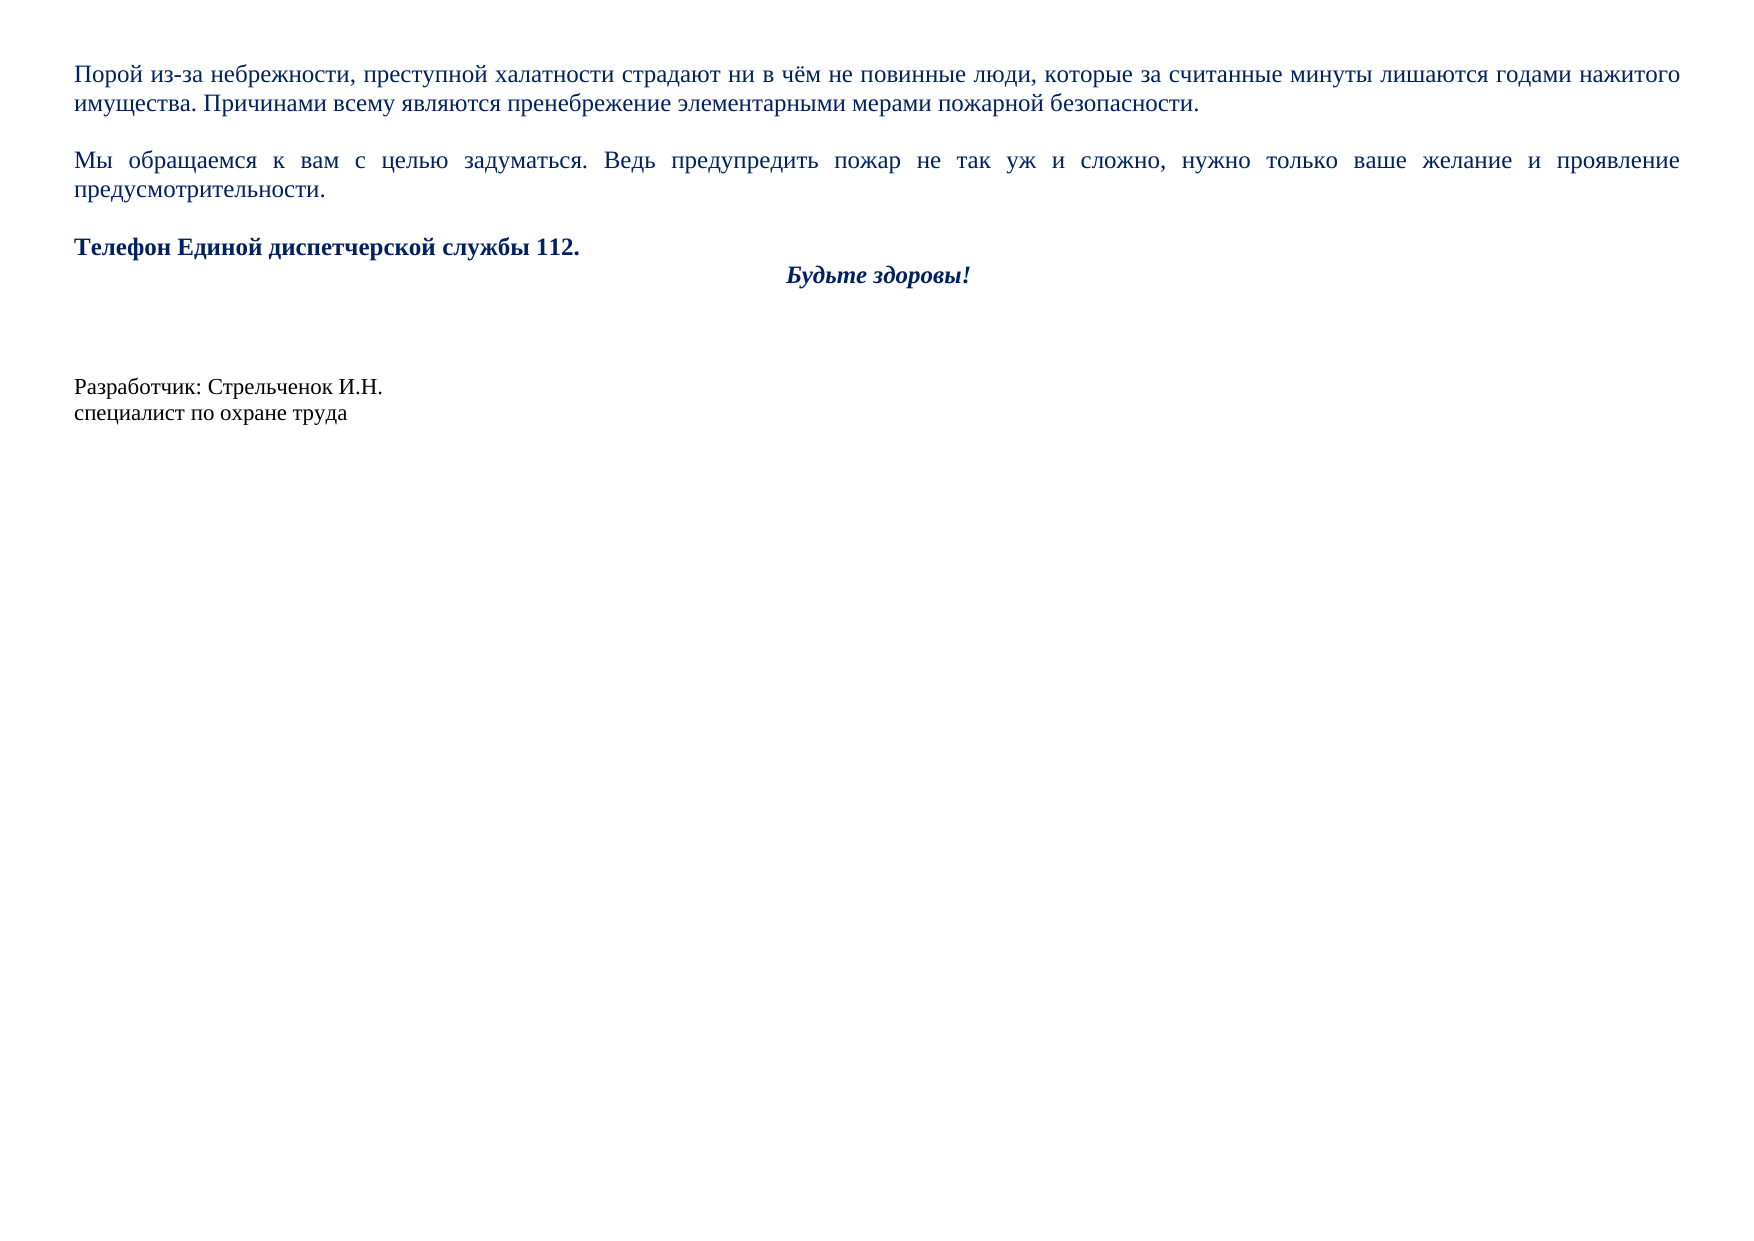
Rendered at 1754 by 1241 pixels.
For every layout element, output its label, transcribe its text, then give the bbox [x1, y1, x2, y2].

text специалист по охране труда [74, 399, 1683, 426]
text Разработчик: Стрельченок И.Н. [74, 373, 1683, 399]
text Телефон Единой диспетчерской службы 112. [74, 232, 1683, 260]
text Порой из-за небрежности, преступной халатности страдают ни в чём не повинные люди, которые за считанные минуты лишаются годами нажитого имущества. Причинами всему являются пренебрежение элементарными мерами пожарной безопасности. [74, 59, 1683, 117]
text Мы обращаемся к вам с целью задуматься. Ведь предупредить пожар не так уж и сложно, нужно только ваше желание и проявление предусмотрительности. [74, 145, 1683, 203]
text Будьте здоровы! [74, 260, 1683, 289]
